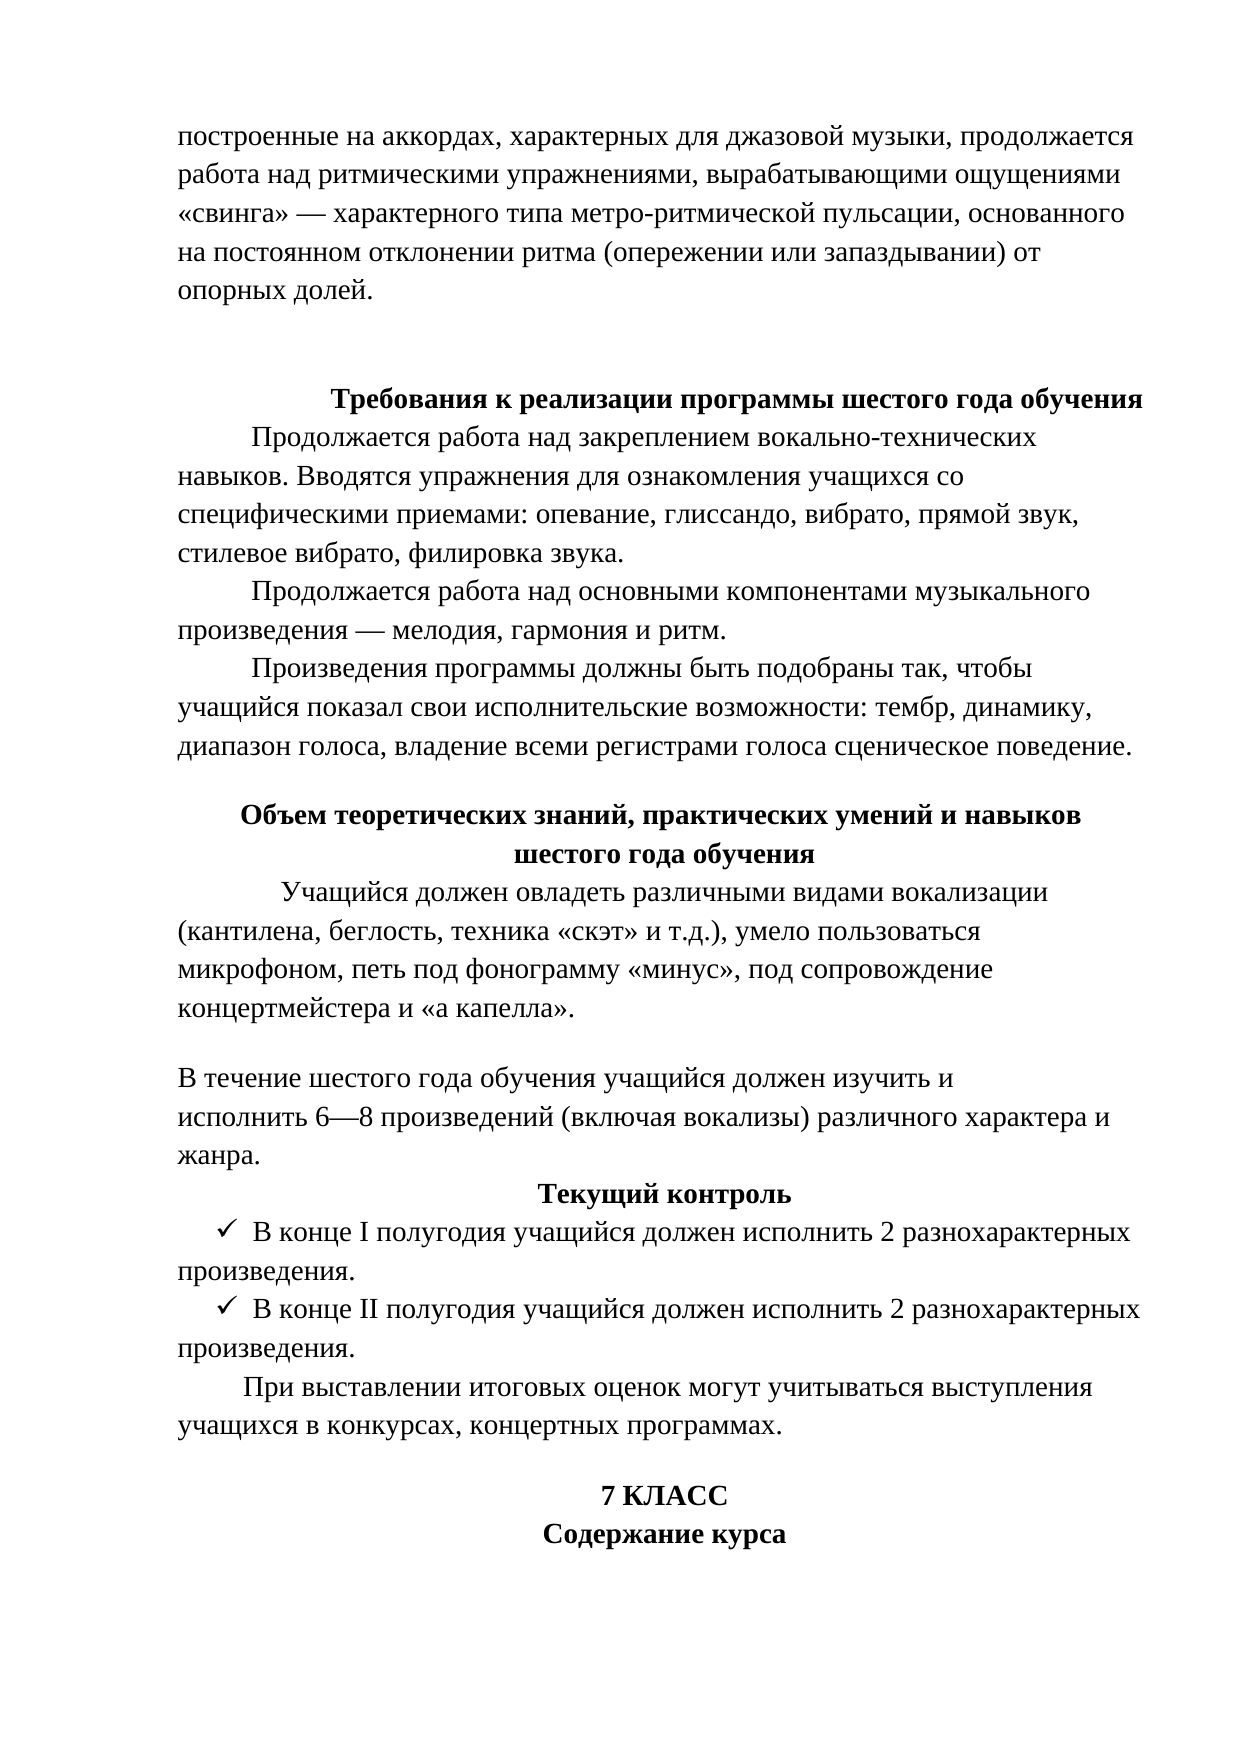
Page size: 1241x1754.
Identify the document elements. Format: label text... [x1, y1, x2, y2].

text произведения. [177, 1330, 1152, 1364]
text Продолжается работа над закреплением вокально-технических [177, 419, 1152, 453]
text При выставлении итоговых оценок могут учитываться выступления учащихся в конкурсах, концертных программах. [177, 1369, 1152, 1441]
text Объем теоретических знаний, практических умений и навыков шестого года обучения Учащийся должен овладеть различными видами вокализации [177, 797, 1152, 908]
text Требования к реализации программы шестого года обучения [177, 381, 1152, 414]
text (кантилена, беглость, техника «скэт» и т.д.), умело пользоваться микрофоном, петь под фонограмму «минус», под сопровождение концертмейстера и «а капелла». [177, 913, 1152, 1056]
list В конце II полугодия учащийся должен исполнить 2 разнохарактерных [215, 1291, 1152, 1325]
text Продолжается работа над основными компонентами музыкального произведения — мелодия, гармония и ритм. [177, 573, 1152, 646]
text исполнить 6—8 произведений (включая вокализы) различного характера и жанра. [177, 1099, 1152, 1171]
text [177, 118, 1152, 338]
text Содержание курса [177, 1516, 1152, 1550]
text 7 КЛАСС [177, 1478, 1152, 1511]
text навыков. Вводятся упражнения для ознакомления учащихся со специфическими приемами: опевание, глиссандо, вибрато, прямой звук, стилевое вибрато, филировка звука. [177, 458, 1152, 568]
text Произведения программы должны быть подобраны так, чтобы учащийся показал свои исполнительские возможности: тембр, динамику, диапазон голоса, владение всеми регистрами голоса сценическое поведение. [177, 651, 1152, 793]
text В течение шестого года обучения учащийся должен изучить и [177, 1060, 1152, 1094]
list В конце I полугодия учащийся должен исполнить 2 разнохарактерных [215, 1214, 1152, 1248]
text произведения. [177, 1253, 1152, 1286]
text Текущий контроль [177, 1176, 1152, 1209]
